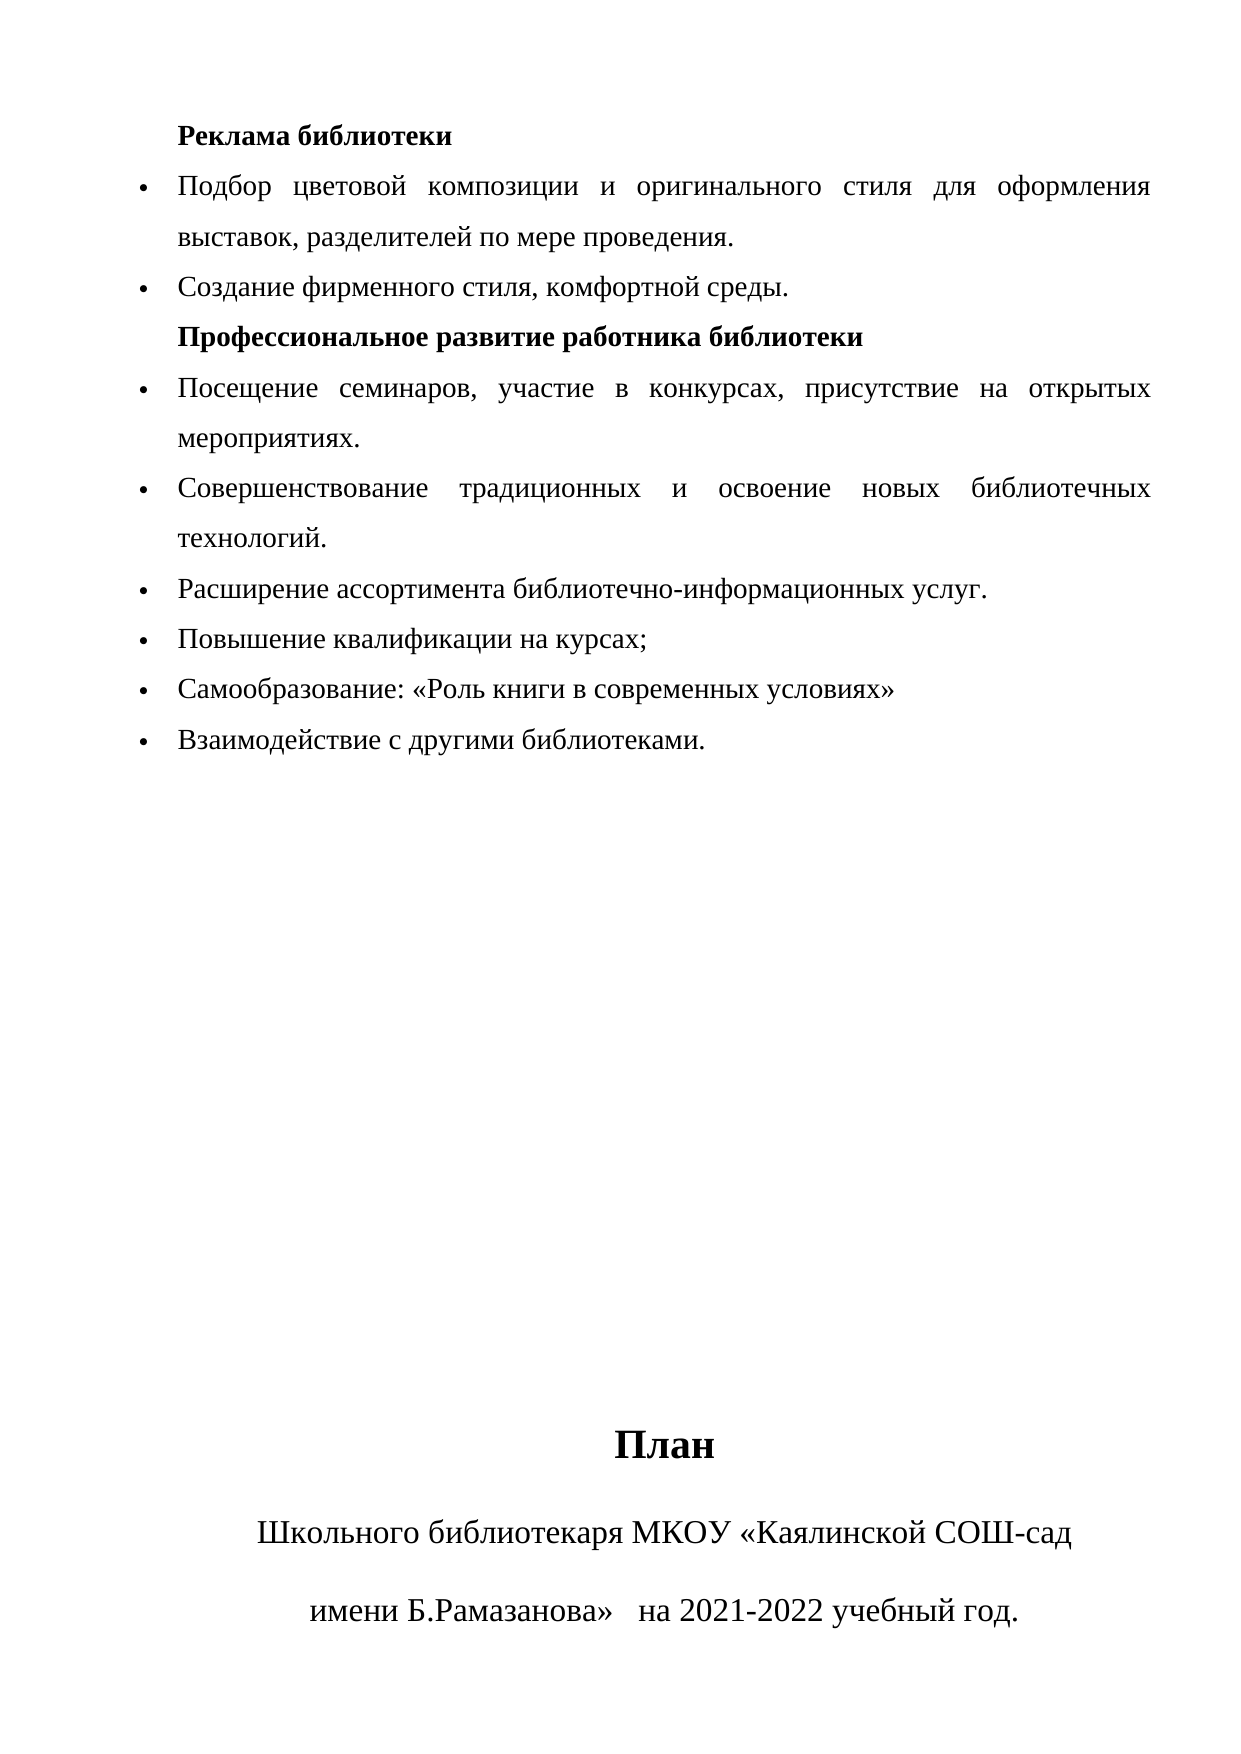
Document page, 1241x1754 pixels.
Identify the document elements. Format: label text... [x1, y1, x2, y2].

list Повышение квалификации на курсах; [140, 621, 1152, 655]
text имени Б.Рамазанова» на 2021-2022 учебный год. [177, 1591, 1152, 1629]
list Самообразование: «Роль книги в современных условиях» [140, 672, 1152, 705]
list Посещение семинаров, участие в конкурсах, присутствие на открытых мероприятиях. [140, 370, 1152, 453]
text Профессиональное развитие работника библиотеки [177, 319, 1152, 353]
list Взаимодействие с другими библиотеками. [140, 722, 1152, 755]
list Совершенствование традиционных и освоение новых библиотечных технологий. [140, 470, 1152, 554]
list Расширение ассортимента библиотечно-информационных услуг. [140, 571, 1152, 604]
text Реклама библиотеки [177, 118, 1152, 152]
text Школьного библиотекаря МКОУ «Каялинской СОШ-сад [177, 1512, 1152, 1551]
list Подбор цветовой композиции и оригинального стиля для оформления выставок, разделителей по мере проведения. [140, 168, 1152, 252]
list Создание фирменного стиля, комфортной среды. [140, 269, 1152, 303]
text План [177, 1420, 1152, 1468]
